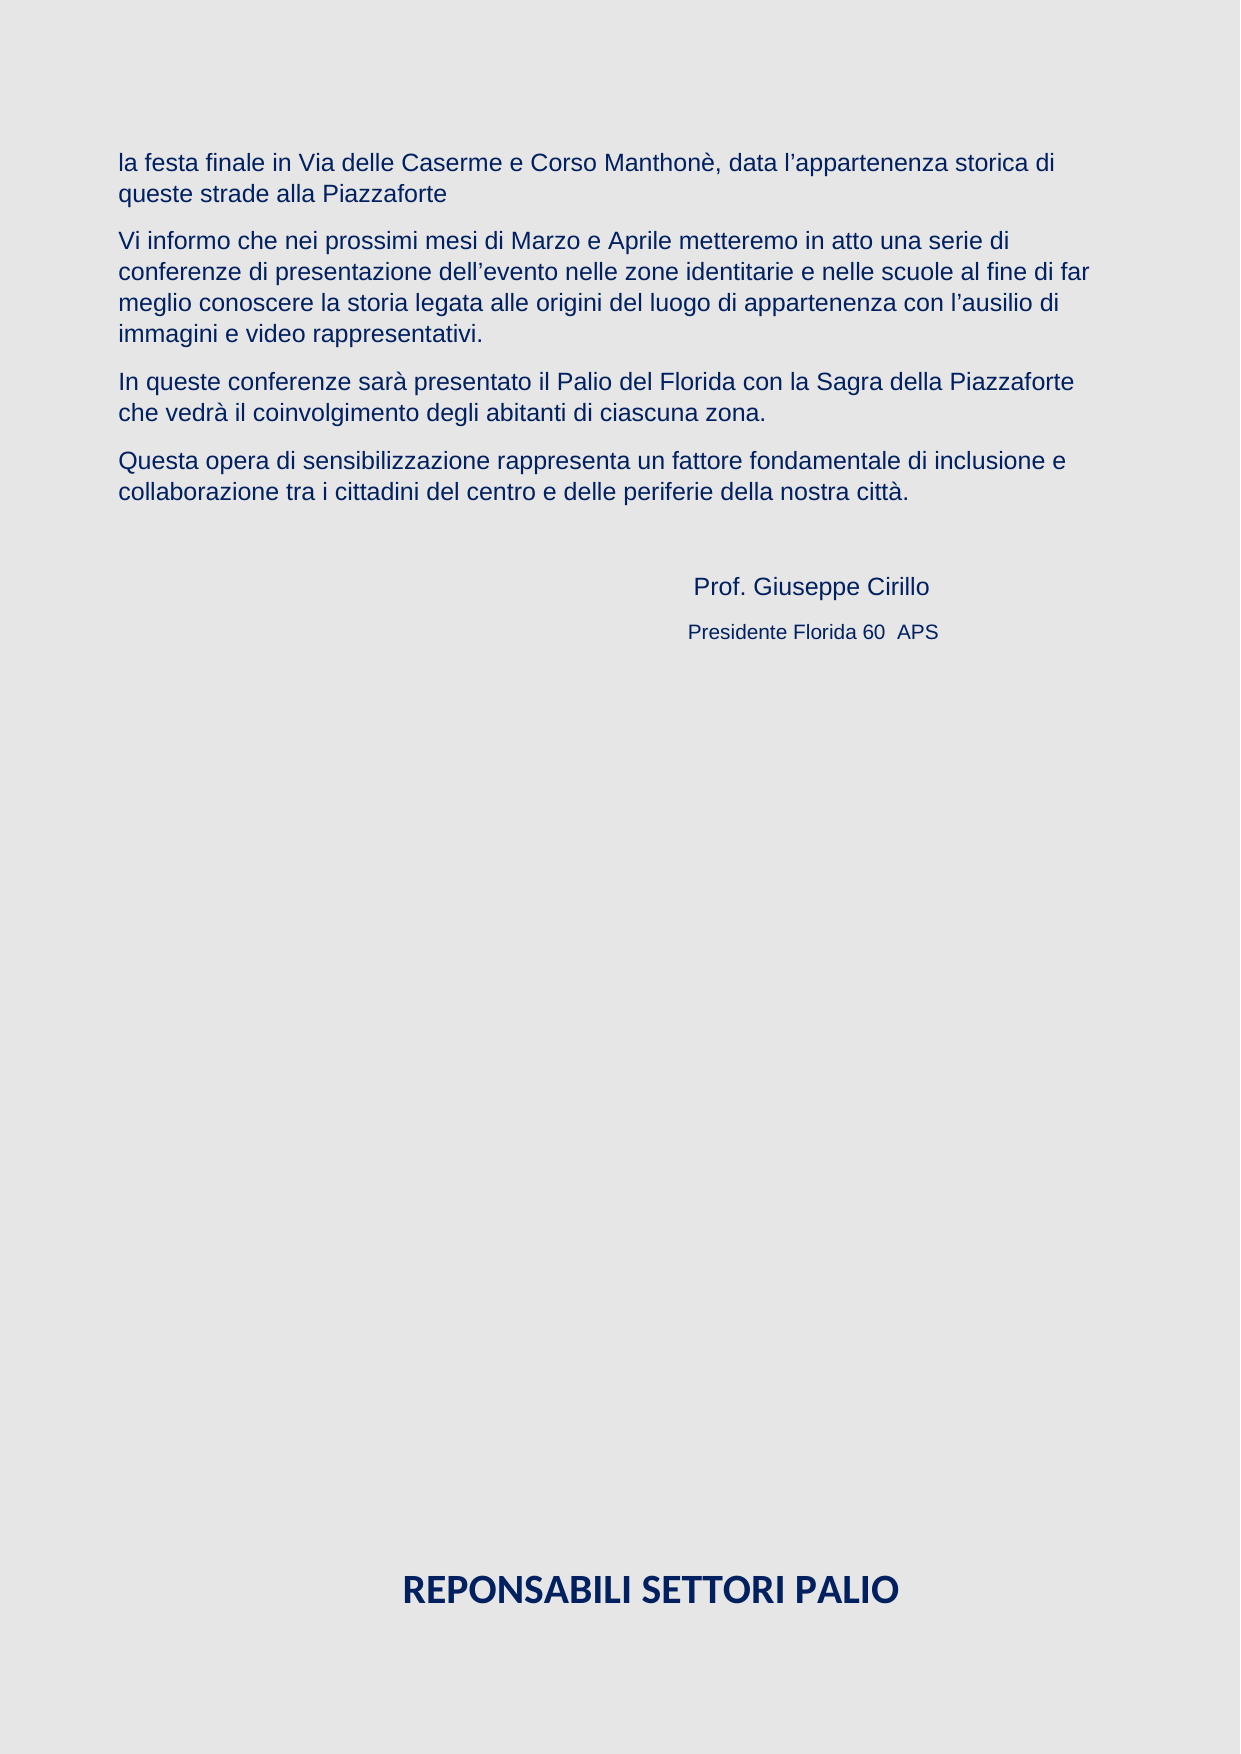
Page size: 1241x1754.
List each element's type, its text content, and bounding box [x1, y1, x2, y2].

text Vi informo che nei prossimi mesi di Marzo e Aprile metteremo in atto una serie di conferenze di presentazione dell’evento nelle zone identitarie e nelle scuole al fine di far meglio conoscere la storia legata alle origini del luogo di appartenenza con l’ausilio di immagini e video rappresentativi. [118, 226, 1122, 348]
text Questa opera di sensibilizzazione rappresenta un fattore fondamentale di inclusione e collaborazione tra i cittadini del centro e delle periferie della nostra città. [118, 446, 1122, 506]
text REPONSABILI SETTORI PALIO [118, 1563, 1122, 1613]
text In queste conferenze sarà presentato il Palio del Florida con la Sagra della Piazzaforte che vedrà il coinvolgimento degli abitanti di ciascuna zona. [118, 367, 1122, 427]
text Prof. Giuseppe Cirillo [118, 572, 1122, 601]
text Presidente Florida 60 APS [118, 620, 1122, 644]
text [118, 148, 1122, 207]
